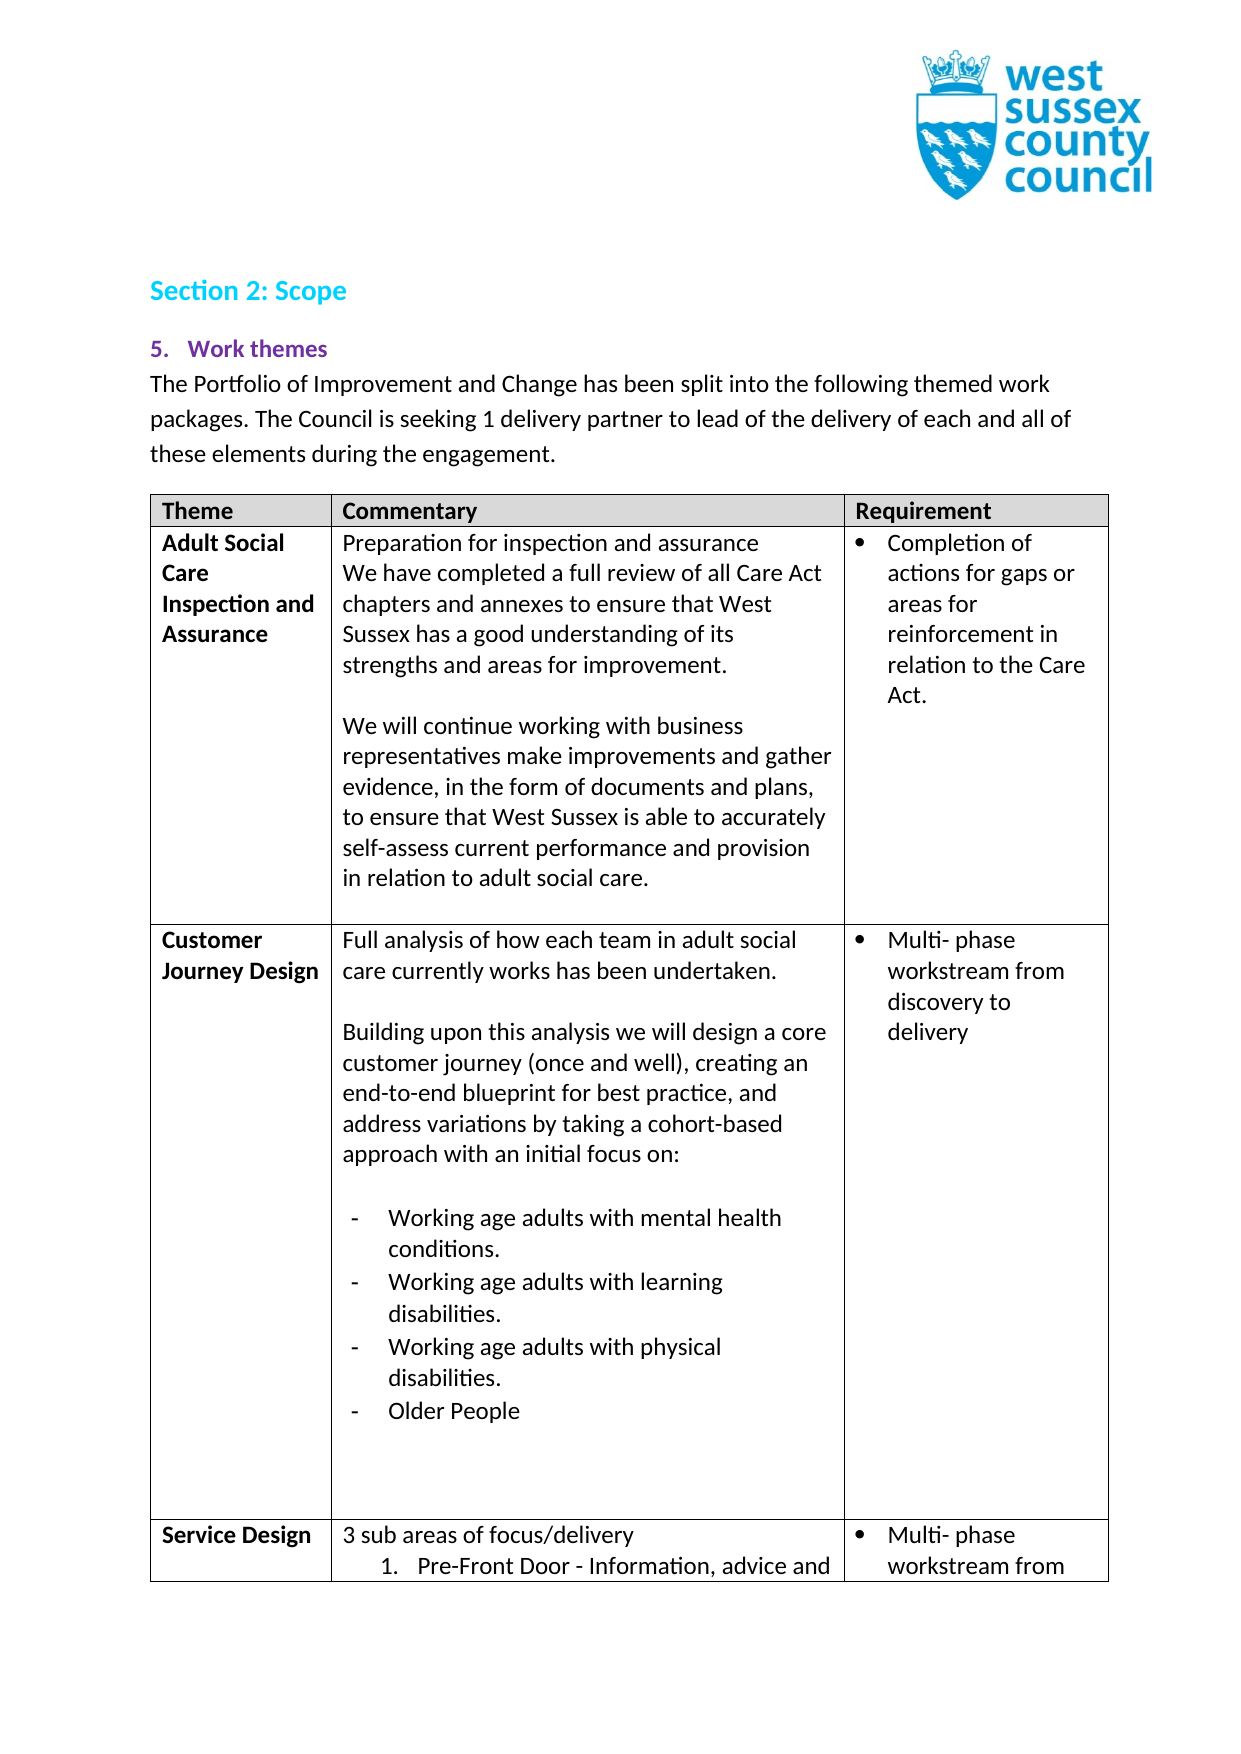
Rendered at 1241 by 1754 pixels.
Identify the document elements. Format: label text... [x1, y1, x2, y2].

table_header Commentary [332, 495, 844, 526]
table_cell Full analysis of how each team in adult social care currently works has been undertaken. Building upon this analysis we will design a core customer journey (once and well), creating an end-to-end blueprint for best practice, and address variations by taking a cohort-based approach with an initial focus on: Working age adults with mental health conditions. Working age adults with learning disabilities. Working age adults with physical disabilities. Older People [332, 925, 844, 1519]
subtitle Work themes [150, 333, 1090, 364]
subtitle Section 2: Scope [150, 272, 1090, 307]
table_cell Multi- phase workstream from scoping to delivery [845, 1520, 1108, 1581]
table_cell Multi- phase workstream from discovery to delivery [845, 925, 1108, 1519]
picture [914, 48, 1152, 202]
table_cell Adult Social Care Inspection and Assurance [151, 527, 331, 923]
table_cell Service Design [151, 1520, 331, 1581]
table_cell Customer Journey Design [151, 925, 331, 1519]
table_cell Completion of actions for gaps or areas for reinforcement in relation to the Care Act. [845, 527, 1108, 923]
table_header Requirement [845, 495, 1108, 526]
text The Portfolio of Improvement and Change has been split into the following themed work packages. The Council is seeking 1 delivery partner to lead of the delivery of each and all of these elements during the engagement. [150, 368, 1090, 469]
table_header Theme [151, 495, 331, 526]
table_cell Preparation for inspection and assurance We have completed a full review of all Care Act chapters and annexes to ensure that West Sussex has a good understanding of its strengths and areas for improvement. We will continue working with business representatives make improvements and gather evidence, in the form of documents and plans, to ensure that West Sussex is able to accurately self-assess current performance and provision in relation to adult social care. [332, 527, 844, 923]
